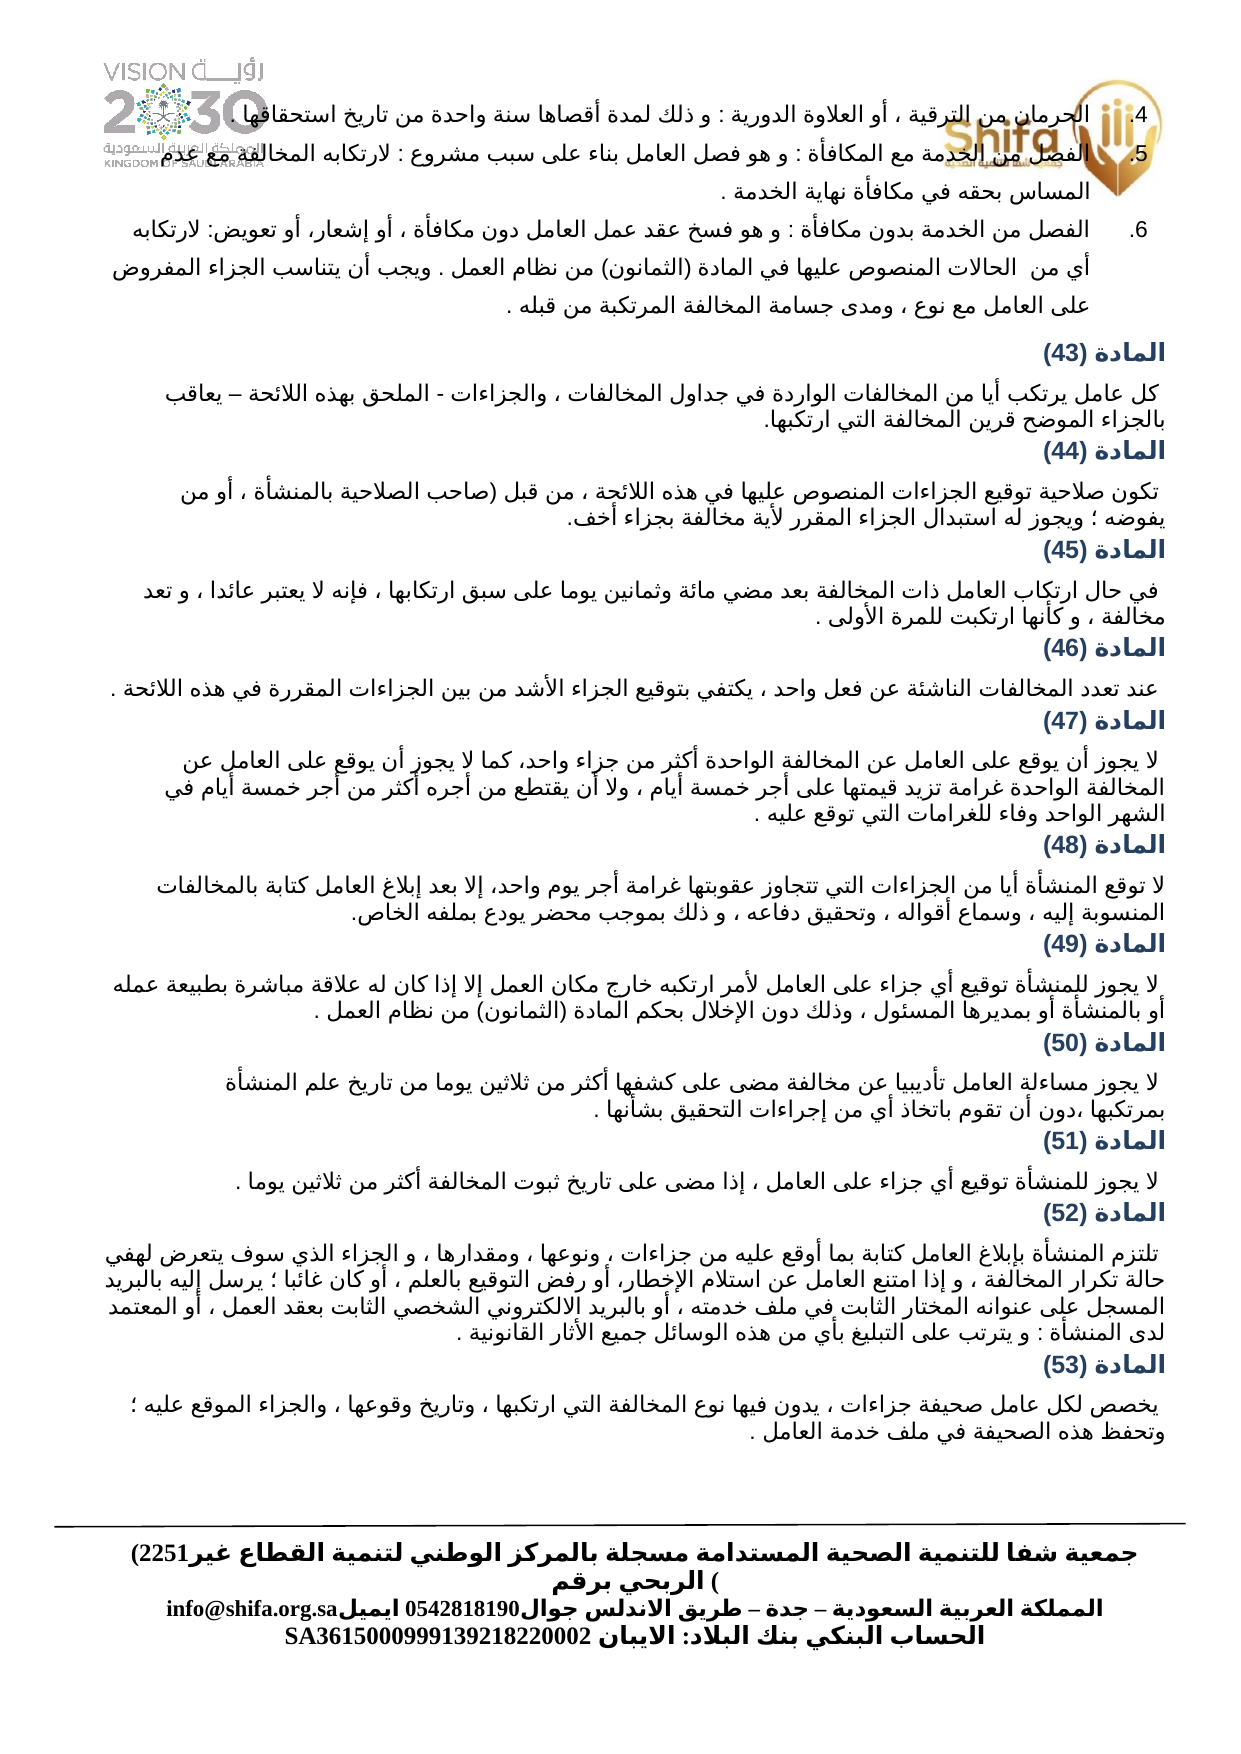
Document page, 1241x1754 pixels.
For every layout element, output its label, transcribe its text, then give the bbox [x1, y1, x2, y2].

subtitle المادة (51) [103, 1126, 1166, 1155]
text يخصص لكل عامل صحيفة جزاءات ، يدون فيها نوع المخالفة التي ارتكبها ، وتاريخ وقوعها ، والجزاء الموقع عليه ؛ وتحفظ هذه الصحيفة في ملف خدمة العامل . [103, 1391, 1166, 1444]
picture [941, 77, 1167, 197]
picture [103, 57, 267, 101]
subtitle المادة (49) [103, 929, 1166, 958]
text عند تعدد المخالفات الناشئة عن فعل واحد ، يكتفي بتوقيع الجزاء الأشد من بين الجزاءات المقررة في هذه اللائحة . [103, 675, 1166, 701]
list الفصل من الخدمة مع المكافأة : و هو فصل العامل بناء على سبب مشروع : لارتكابه المخالفة مع عدم المساس بحقه في مكافأة نهاية الخدمة . [103, 139, 1129, 204]
picture [103, 128, 267, 139]
text لا توقع المنشأة أيا من الجزاءات التي تتجاوز عقوبتها غرامة أجر يوم واحد، إلا بعد إبلاغ العامل كتابة بالمخالفات المنسوبة إليه ، وسماع أقواله ، وتحقيق دفاعه ، و ذلك بموجب محضر يودع بملفه الخاص. [103, 872, 1166, 925]
text تلتزم المنشأة بإبلاغ العامل كتابة بما أوقع عليه من جزاءات ، ونوعها ، ومقدارها ، و الجزاء الذي سوف يتعرض لهفي حالة تكرار المخالفة ، و إذا امتنع العامل عن استلام الإخطار، أو رفض التوقيع بالعلم ، أو كان غائبا ؛ يرسل إليه بالبريد المسجل على عنوانه المختار الثابت في ملف خدمته ، أو بالبريد الالكتروني الشخصي الثابت بعقد العمل ، أو المعتمد لدى المنشأة : و يترتب على التبليغ بأي من هذه الوسائل جميع الأثار القانونية . [103, 1240, 1166, 1345]
text لا يجوز للمنشأة توقيع أي جزاء على العامل لأمر ارتكبه خارج مكان العمل إلا إذا كان له علاقة مباشرة بطبيعة عمله أو بالمنشأة أو بمديرها المسئول ، وذلك دون الإخلال بحكم المادة (الثمانون) من نظام العمل . [103, 971, 1166, 1023]
subtitle المادة (46) [103, 633, 1166, 662]
text تكون صلاحية توقيع الجزاءات المنصوص عليها في هذه اللائحة ، من قبل (صاحب الصلاحية بالمنشأة ، أو من يفوضه ؛ ويجوز له استبدال الجزاء المقرر لأية مخالفة بجزاء أخف. [103, 478, 1166, 531]
subtitle المادة (45) [103, 535, 1166, 564]
text لا يجوز أن يوقع على العامل عن المخالفة الواحدة أكثر من جزاء واحد، كما لا يجوز أن يوقع على العامل عن المخالفة الواحدة غرامة تزيد قيمتها على أجر خمسة أيام ، ولا أن يقتطع من أجره أكثر من أجر خمسة أيام في الشهر الواحد وفاء للغرامات التي توقع عليه . [103, 747, 1166, 826]
subtitle المادة (50) [103, 1028, 1166, 1056]
subtitle المادة (44) [103, 436, 1166, 465]
text لا يجوز مساءلة العامل تأديبيا عن مخالفة مضى على كشفها أكثر من ثلاثين يوما من تاريخ علم المنشأة بمرتكبها ،دون أن تقوم باتخاذ أي من إجراءات التحقيق بشأنها . [103, 1069, 1166, 1122]
subtitle المادة (43) [103, 338, 1166, 367]
list الفصل من الخدمة بدون مكافأة : و هو فسخ عقد عمل العامل دون مكافأة ، أو إشعار، أو تعويض: لارتكابه أي من الحالات المنصوص عليها في المادة (الثمانون) من نظام العمل . ويجب أن يتناسب الجزاء المفروض على العامل مع نوع ، ومدى جسامة المخالفة المرتكبة من قبله . [103, 216, 1129, 318]
subtitle المادة (52) [103, 1198, 1166, 1227]
subtitle المادة (53) [103, 1349, 1166, 1378]
list الحرمان من الترقية ، أو العلاوة الدورية : و ذلك لمدة أقصاها سنة واحدة من تاريخ استحقاقها . [103, 101, 1129, 128]
text لا يجوز للمنشأة توقيع أي جزاء على العامل ، إذا مضى على تاريخ ثبوت المخالفة أكثر من ثلاثين يوما . [103, 1168, 1166, 1194]
text كل عامل يرتكب أيا من المخالفات الواردة في جداول المخالفات ، والجزاءات - الملحق بهذه اللائحة – يعاقب بالجزاء الموضح قرين المخالفة التي ارتكبها. [103, 379, 1166, 432]
text في حال ارتكاب العامل ذات المخالفة بعد مضي مائة وثمانين يوما على سبق ارتكابها ، فإنه لا يعتبر عائدا ، و تعد مخالفة ، و كأنها ارتكبت للمرة الأولى . [103, 577, 1166, 629]
subtitle المادة (48) [103, 831, 1166, 859]
subtitle المادة (47) [103, 706, 1166, 734]
